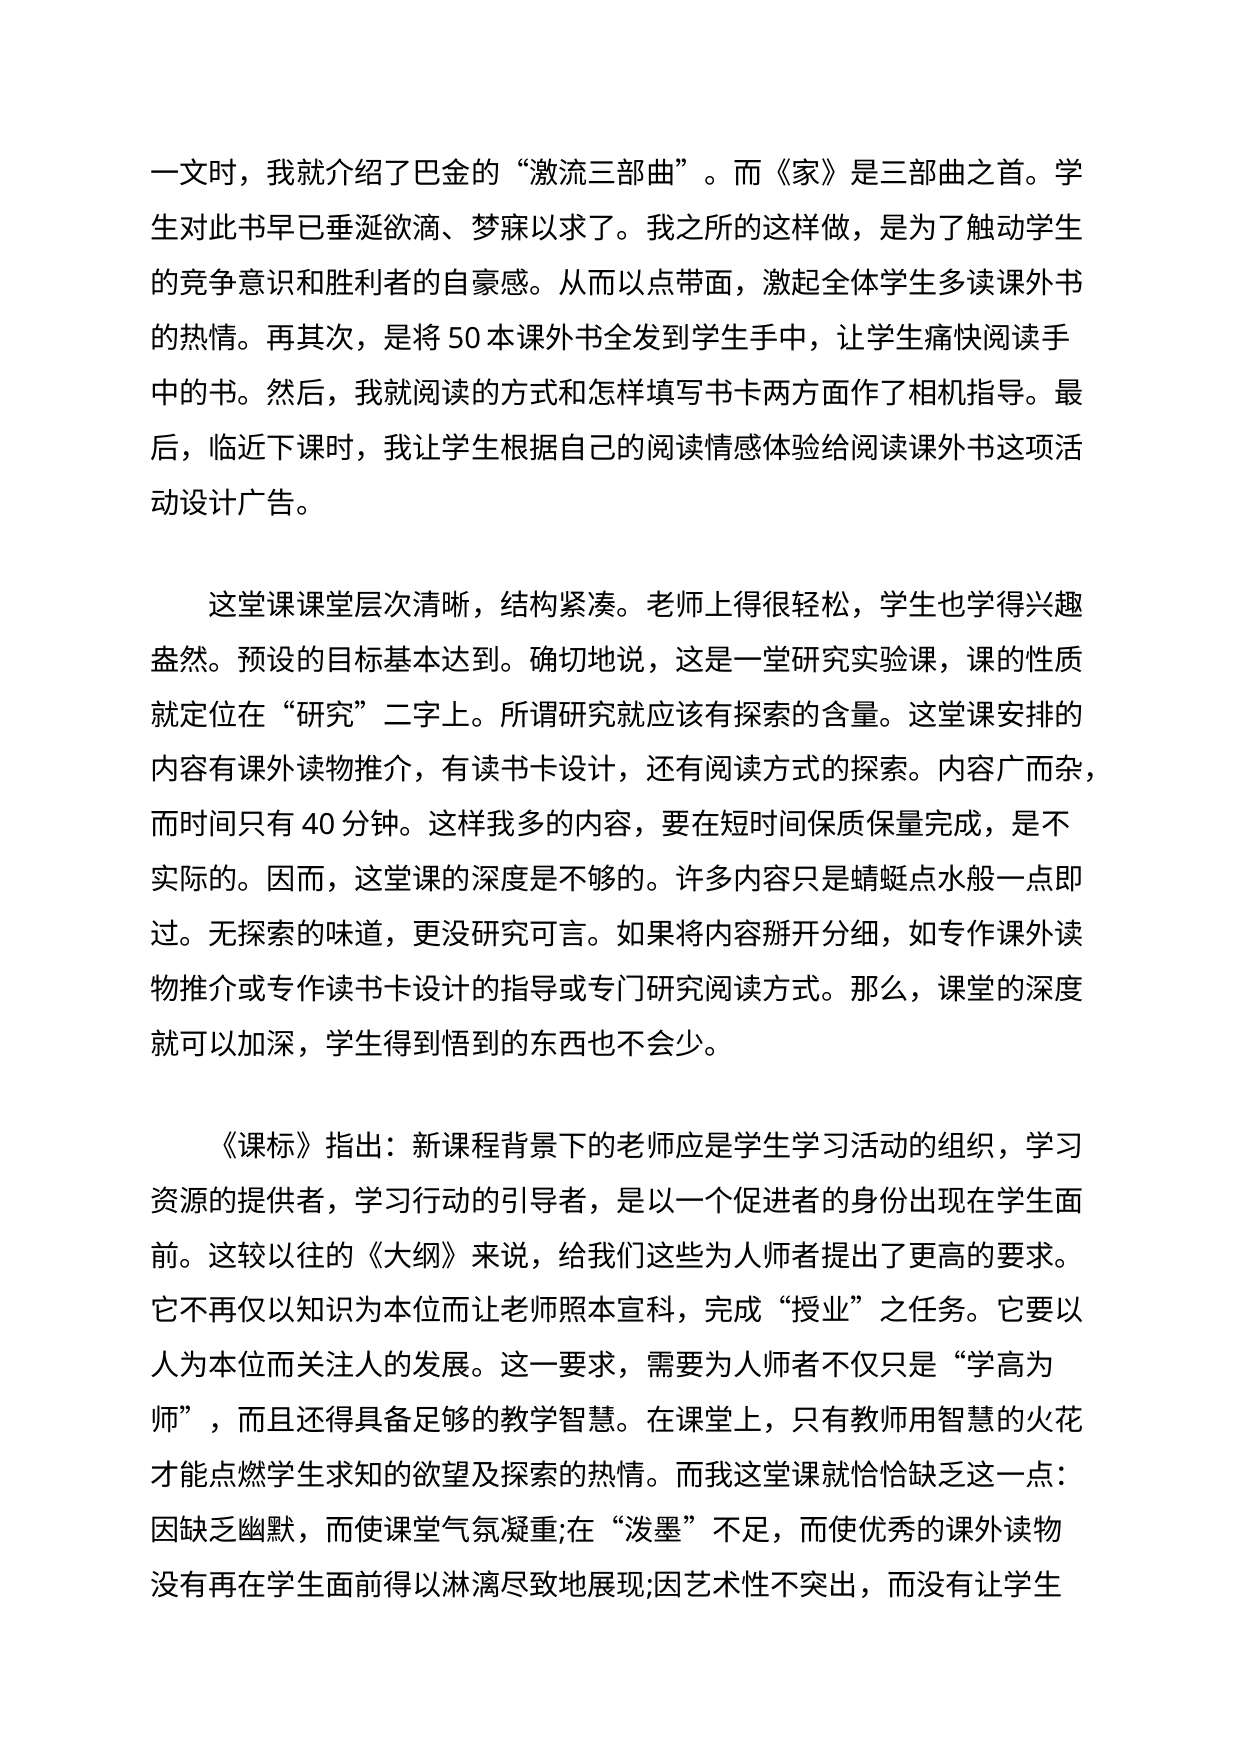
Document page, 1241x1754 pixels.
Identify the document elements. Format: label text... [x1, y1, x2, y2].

text 这堂课课堂层次清晰，结构紧凑。老师上得很轻松，学生也学得兴趣盎然。预设的目标基本达到。确切地说，这是一堂研究实验课，课的性质就定位在“研究”二字上。所谓研究就应该有探索的含量。这堂课安排的内容有课外读物推介，有读书卡设计，还有阅读方式的探索。内容广而杂，而时间只有40分钟。这样我多的内容，要在短时间保质保量完成，是不实际的。因而，这堂课的深度是不够的。许多内容只是蜻蜓点水般一点即过。无探索的味道，更没研究可言。如果将内容掰开分细，如专作课外读物推介或专作读书卡设计的指导或专门研究阅读方式。那么，课堂的深度就可以加深，学生得到悟到的东西也不会少。 [150, 581, 1090, 1063]
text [150, 150, 1090, 522]
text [150, 1122, 1090, 1604]
